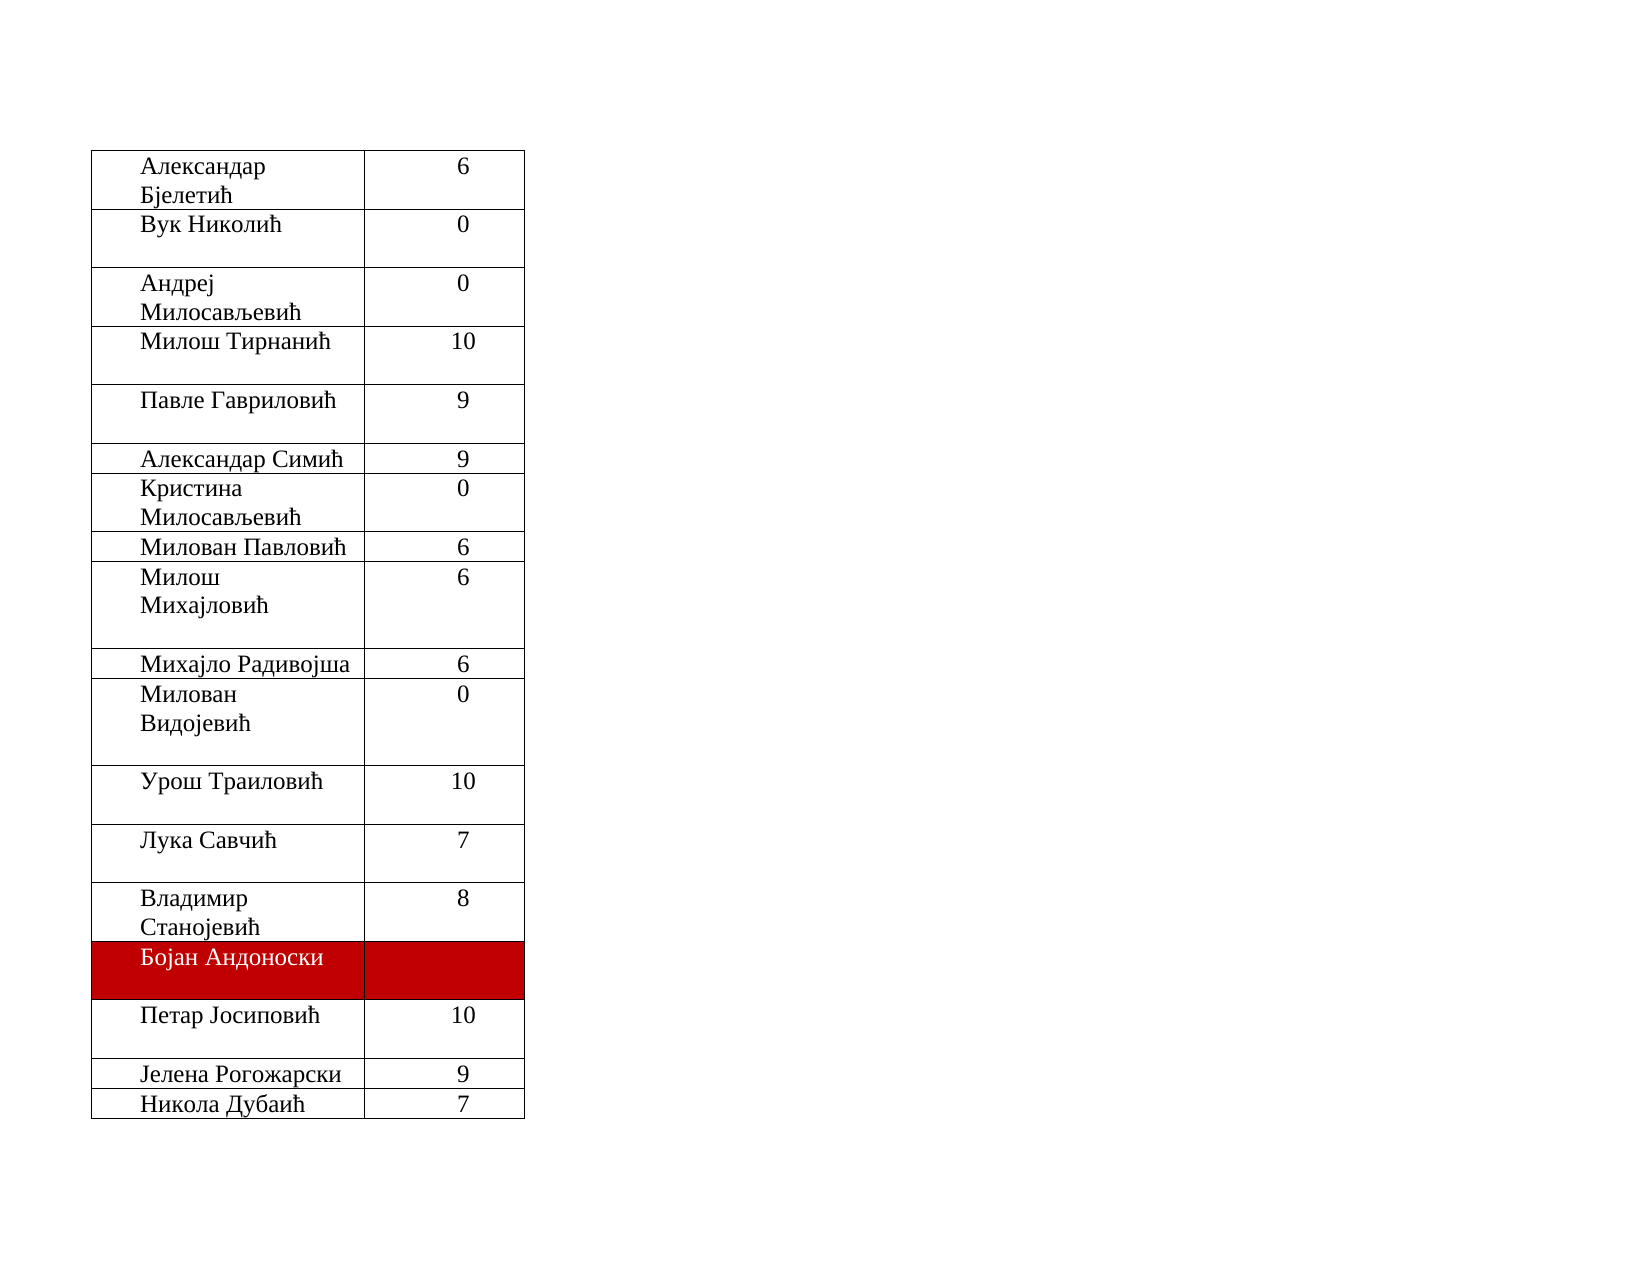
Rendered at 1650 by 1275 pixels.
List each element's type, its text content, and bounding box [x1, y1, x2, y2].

table_cell 10 [365, 1000, 524, 1058]
table_cell 10 [365, 327, 524, 384]
table_cell 6 [365, 562, 524, 648]
table_cell Бојан Андоноски [92, 942, 364, 999]
table_cell Милош Михајловић [92, 562, 364, 648]
table_cell Андреј Милосављевић [92, 268, 364, 326]
table_cell 8 [365, 883, 524, 941]
table_cell 9 [365, 1059, 524, 1088]
table_cell 0 [365, 474, 524, 531]
table_cell Милош Тирнанић [92, 327, 364, 384]
table_cell 6 [365, 532, 524, 561]
table_cell 9 [365, 444, 524, 472]
table_cell Кристина Милосављевић [92, 474, 364, 531]
table_cell Александар Бјелетић [92, 151, 364, 208]
table_cell 10 [365, 766, 524, 824]
table_cell Лука Савчић [92, 825, 364, 882]
table_cell 7 [365, 825, 524, 882]
table_cell Павле Гавриловић [92, 385, 364, 443]
table_cell 0 [365, 268, 524, 326]
table_cell Урош Траиловић [92, 766, 364, 824]
table_cell Јелена Рогожарски [92, 1059, 364, 1088]
table_cell 9 [365, 385, 524, 443]
table_cell 0 [365, 679, 524, 765]
table_cell 6 [365, 649, 524, 678]
table_cell Вук Николић [92, 210, 364, 267]
table_cell 0 [365, 210, 524, 267]
table_cell Михајло Радивојша [92, 649, 364, 678]
table_cell Петар Јосиповић [92, 1000, 364, 1058]
table_cell Владимир Станојевић [92, 883, 364, 941]
table_cell 6 [365, 151, 524, 208]
table_cell Милован Павловић [92, 532, 364, 561]
table_cell 7 [365, 1089, 524, 1117]
table_cell Никола Дубаић [92, 1089, 364, 1117]
table_cell Милован Видојевић [92, 679, 364, 765]
table_cell Александар Симић [92, 444, 364, 472]
table_cell [365, 942, 524, 999]
